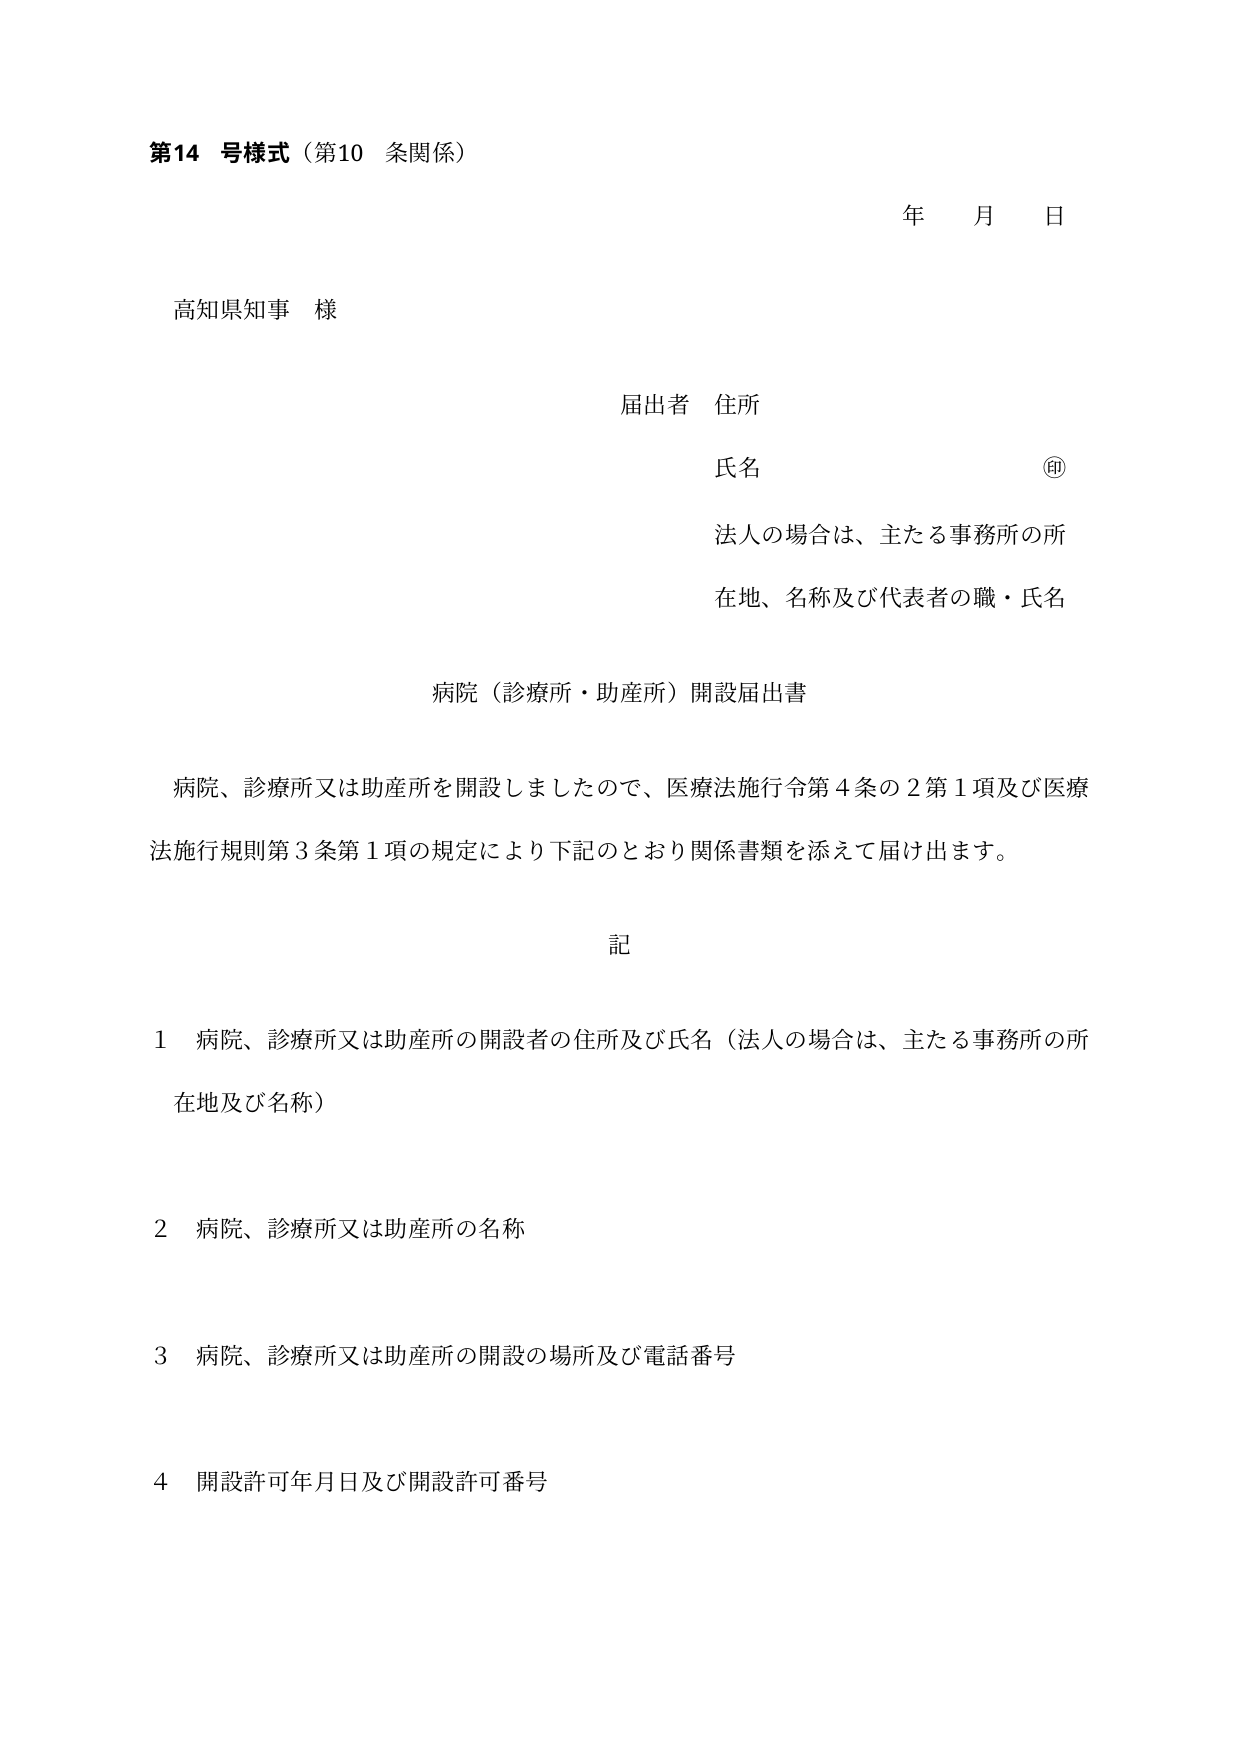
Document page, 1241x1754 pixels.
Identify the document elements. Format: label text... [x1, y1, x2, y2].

text ４ 開設許可年月日及び開設許可番号 [149, 1449, 1091, 1512]
text 高知県知事 様 [149, 277, 1091, 340]
text 年 月 日 [149, 183, 1091, 246]
text 氏名 ㊞ [149, 435, 1091, 498]
text ２ 病院、診療所又は助産所の名称 [149, 1196, 1091, 1259]
text 記 [149, 912, 1091, 975]
text ３ 病院、診療所又は助産所の開設の場所及び電話番号 [149, 1323, 1091, 1386]
text １ 病院、診療所又は助産所の開設者の住所及び氏名（法人の場合は、主たる事務所の所在地及び名称） [149, 1007, 1091, 1133]
text 法人の場合は、主たる事務所の所 [149, 502, 1091, 565]
text 届出者 住所 [149, 372, 1091, 435]
text 病院（診療所・助産所）開設届出書 [149, 660, 1091, 723]
text 病院、診療所又は助産所を開設しましたので、医療法施行令第４条の２第１項及び医療法施行規則第３条第１項の規定により下記のとおり関係書類を添えて届け出ます。 [149, 754, 1091, 881]
text 在地、名称及び代表者の職・氏名 [149, 565, 1091, 628]
text 第14号様式（第10条関係） [149, 119, 1091, 183]
